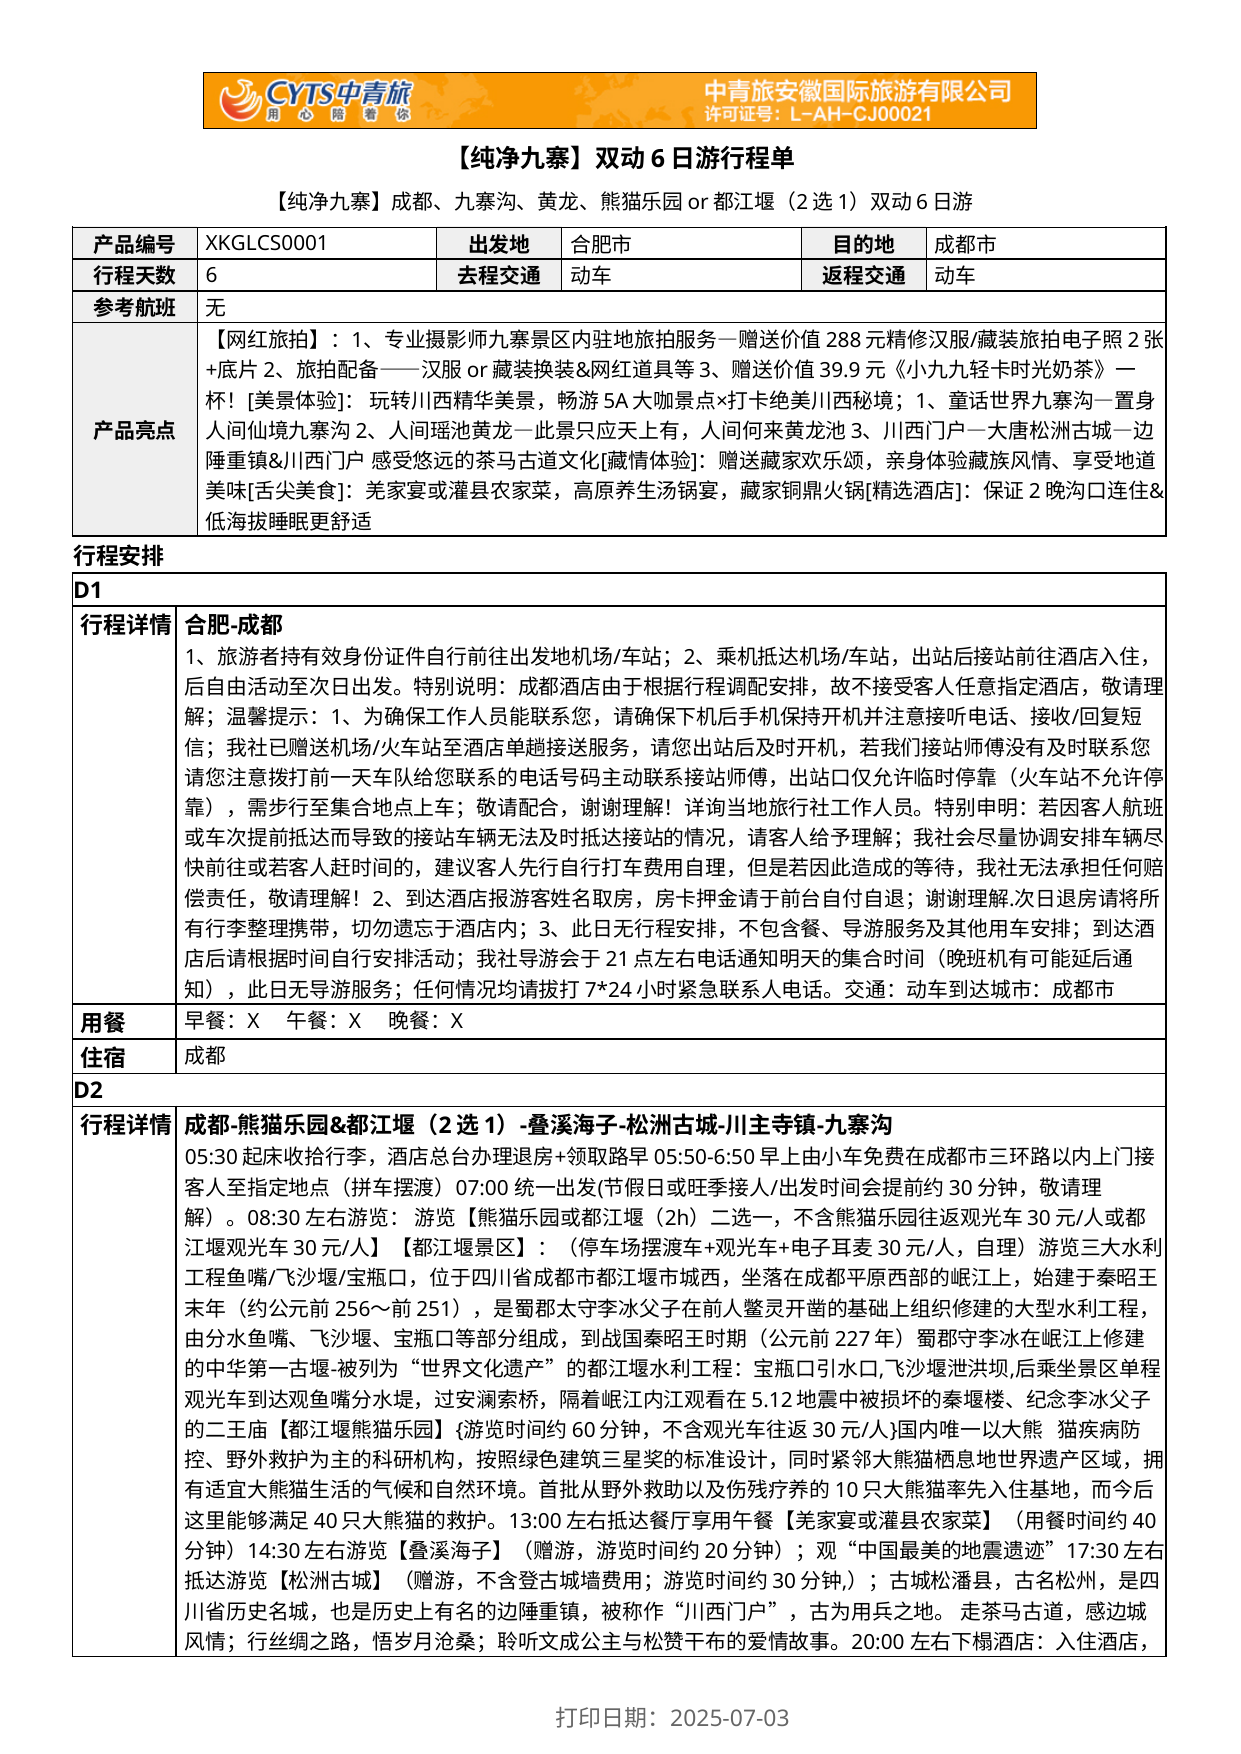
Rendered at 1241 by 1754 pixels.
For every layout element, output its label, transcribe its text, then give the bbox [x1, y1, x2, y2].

table_cell D2 [73, 1074, 1165, 1106]
table_cell 行程详情 [73, 1107, 175, 1656]
table_cell 住宿 [73, 1040, 175, 1073]
table_cell 【网红旅拍】： [198, 323, 1165, 535]
table_cell 产品亮点 [73, 323, 197, 535]
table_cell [177, 1107, 1165, 1656]
text 【纯净九寨】双动6日游行程单 [73, 139, 1167, 175]
text 行程安排 [73, 538, 1167, 571]
table_header 产品编号 [73, 228, 197, 258]
text 【纯净九寨】成都、九寨沟、黄龙、熊猫乐园or都江堰（2选1）双动6日游 [73, 186, 1167, 216]
picture [204, 73, 1036, 128]
table_cell 动车 [927, 260, 1165, 290]
table_cell 用餐 [73, 1005, 175, 1038]
table_header D1 [73, 574, 1165, 605]
table_cell 行程详情 [73, 607, 175, 1003]
table_cell 早餐：X 午餐：X 晚餐：X [177, 1005, 1165, 1038]
table_cell 去程交通 [437, 260, 561, 290]
table_header XKGLCS0001 [198, 228, 436, 258]
table_header 合肥市 [562, 228, 801, 258]
table_cell 行程天数 [73, 260, 197, 290]
table_header 目的地 [802, 228, 926, 258]
table_header 出发地 [437, 228, 561, 258]
table_cell 参考航班 [73, 292, 197, 322]
table_cell 合肥-成都 1、旅游者持有效身份证件自行前往出发地机场/车站； [177, 607, 1165, 1003]
table_cell 动车 [562, 260, 801, 290]
table_cell 6 [198, 260, 436, 290]
table_header 成都市 [927, 228, 1165, 258]
table_cell 无 [198, 292, 1165, 322]
table_cell 返程交通 [802, 260, 926, 290]
table_cell 成都 [177, 1040, 1165, 1073]
